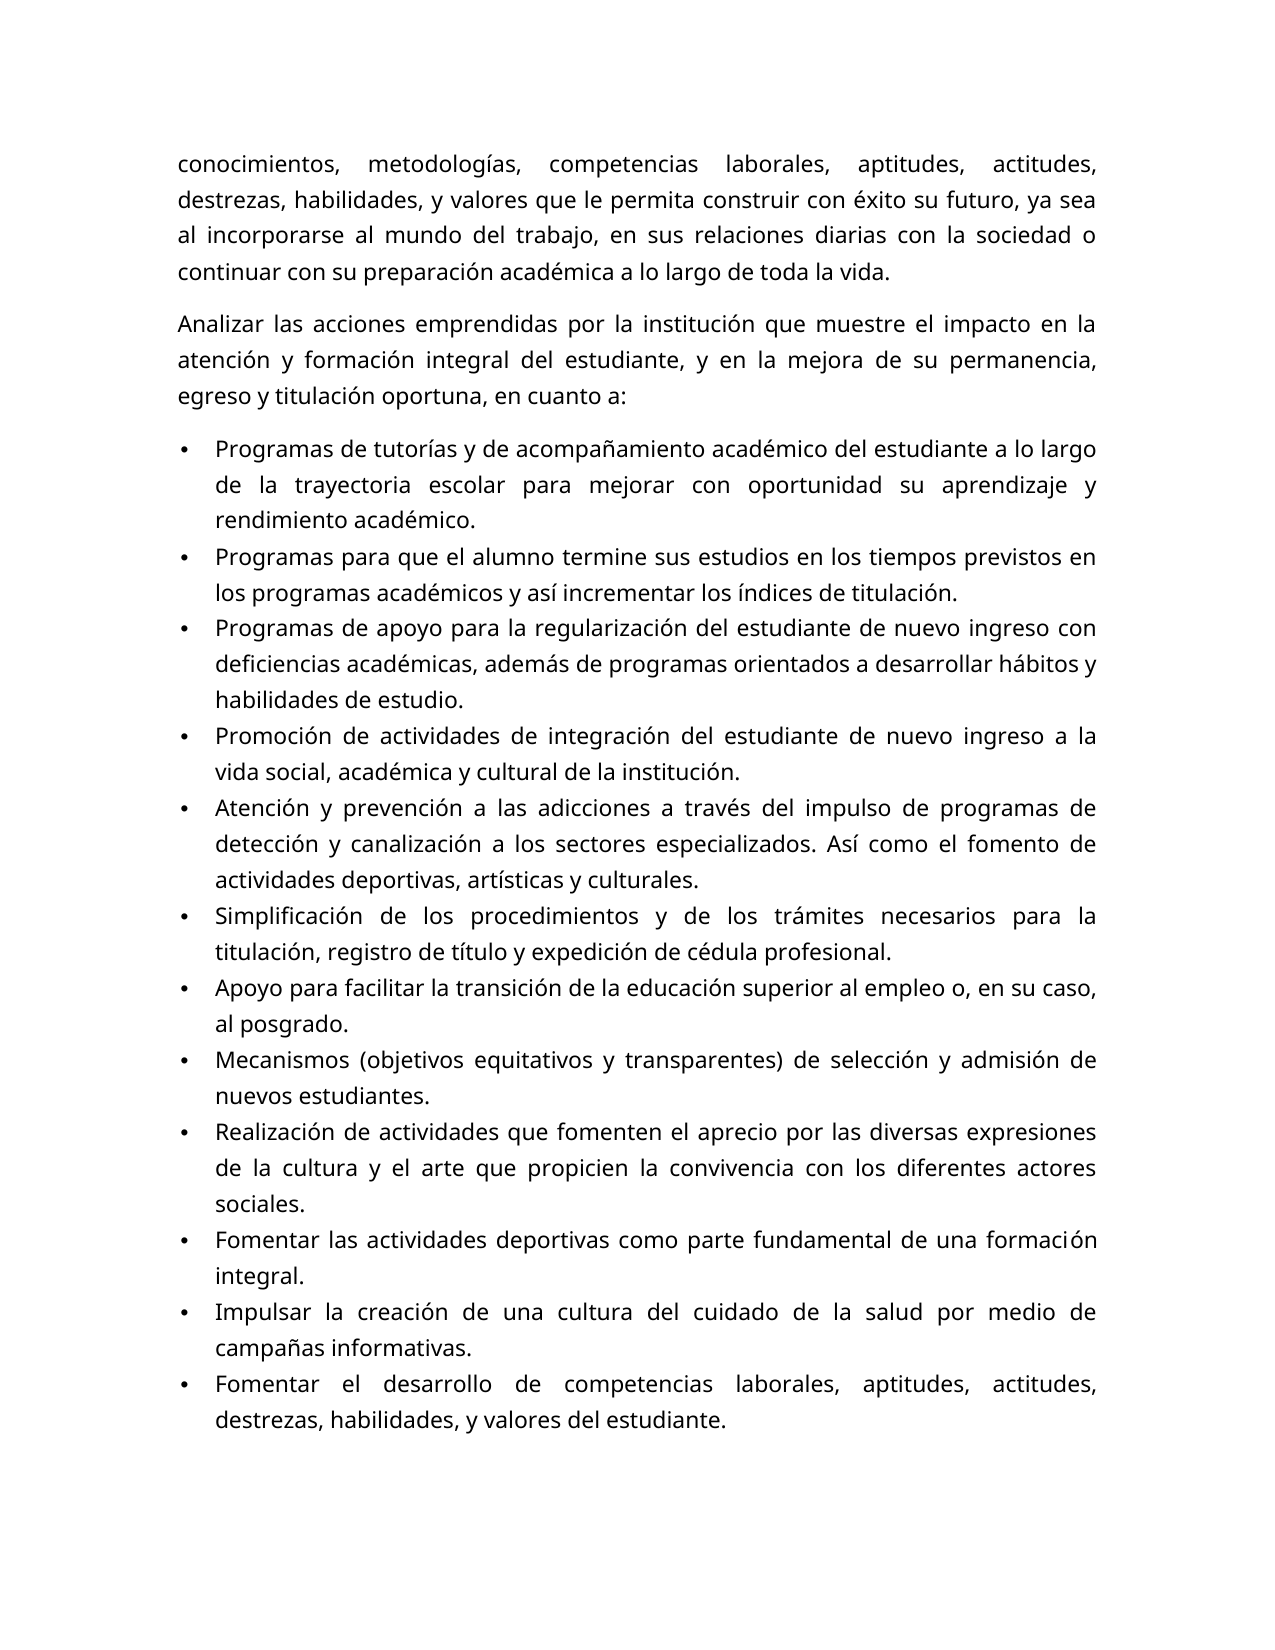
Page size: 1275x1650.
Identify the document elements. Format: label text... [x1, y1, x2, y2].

list Realización de actividades que fomenten el aprecio por las diversas expresiones de la cultura y el arte que propicien la convivencia con los diferentes actores sociales. [177, 1116, 1098, 1219]
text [177, 148, 1098, 287]
text Analizar las acciones emprendidas por la institución que muestre el impacto en la atención y formación integral del estudiante, y en la mejora de su permanencia, egreso y titulación oportuna, en cuanto a: [177, 308, 1098, 411]
list Impulsar la creación de una cultura del cuidado de la salud por medio de campañas informativas. [177, 1296, 1098, 1363]
list Mecanismos (objetivos equitativos y transparentes) de selección y admisión de nuevos estudiantes. [177, 1044, 1098, 1111]
list Programas de tutorías y de acompañamiento académico del estudiante a lo largo de la trayectoria escolar para mejorar con oportunidad su aprendizaje y rendimiento académico. [177, 432, 1098, 536]
list Programas de apoyo para la regularización del estudiante de nuevo ingreso con deficiencias académicas, además de programas orientados a desarrollar hábitos y habilidades de estudio. [177, 612, 1098, 716]
list Programas para que el alumno termine sus estudios en los tiempos previstos en los programas académicos y así incrementar los índices de titulación. [177, 540, 1098, 608]
list Fomentar el desarrollo de competencias laborales, aptitudes, actitudes, destrezas, habilidades, y valores del estudiante. [177, 1368, 1098, 1435]
list Simplificación de los procedimientos y de los trámites necesarios para la titulación, registro de título y expedición de cédula profesional. [177, 900, 1098, 967]
list Promoción de actividades de integración del estudiante de nuevo ingreso a la vida social, académica y cultural de la institución. [177, 720, 1098, 788]
list Atención y prevención a las adicciones a través del impulso de programas de detección y canalización a los sectores especializados. Así como el fomento de actividades deportivas, artísticas y culturales. [177, 792, 1098, 896]
list Apoyo para facilitar la transición de la educación superior al empleo o, en su caso, al posgrado. [177, 972, 1098, 1039]
list Fomentar las actividades deportivas como parte fundamental de una formación integral. [177, 1224, 1098, 1291]
